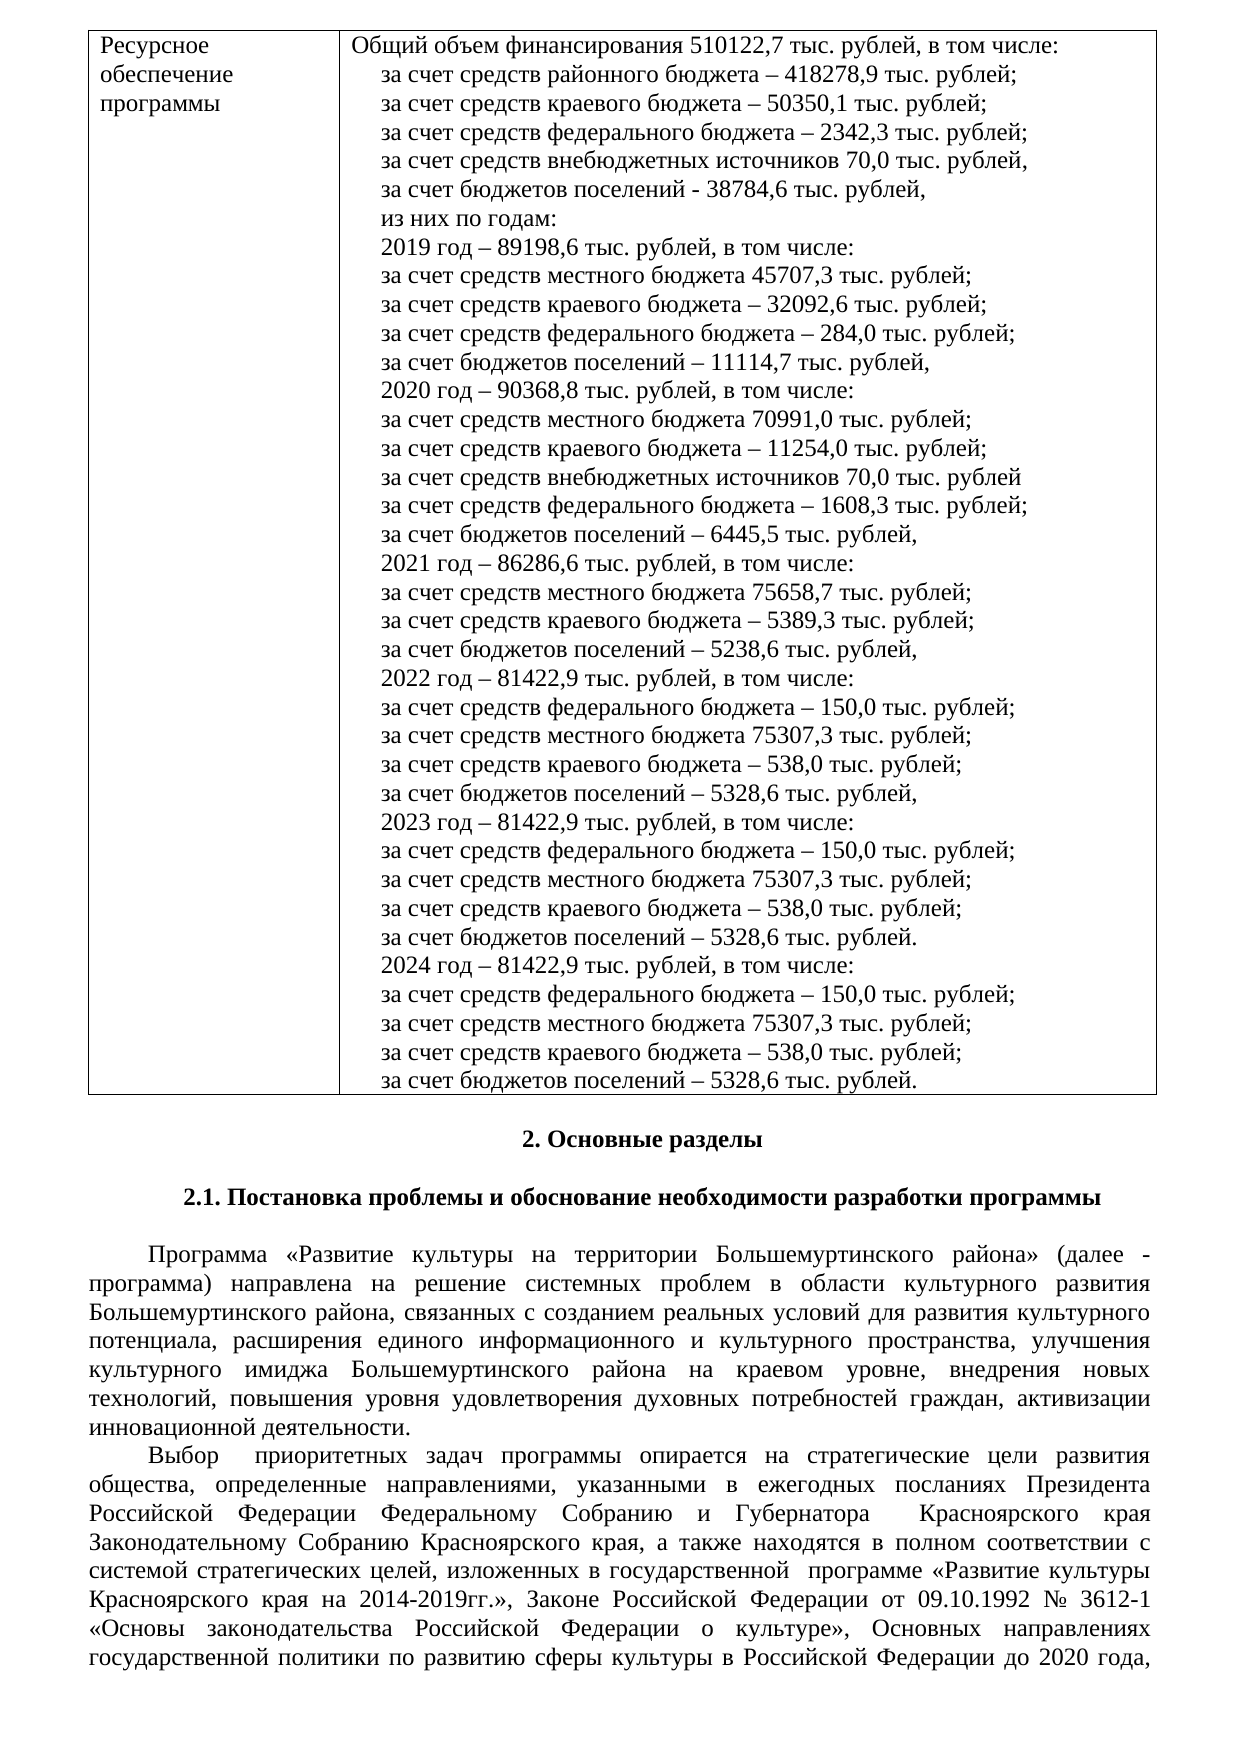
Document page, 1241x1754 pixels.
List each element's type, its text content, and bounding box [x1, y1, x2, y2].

text 2.1. Постановка проблемы и обоснование необходимости разработки программы [133, 1182, 1152, 1210]
table_cell Общий объем финансирования 510122,7 тыс. рублей, в том числе: за счет средств районного бюджета – 418278,9 тыс. рублей; за счет средств краевого бюджета – 50350,1 тыс. рублей; за счет средств федерального бюджета – 2342,3 тыс. рублей; за счет средств внебюджетных источников 70,0 тыс. рублей, за счет бюджетов поселений - 38784,6 тыс. рублей, из них по годам: 2019 год – 89198,6 тыс. рублей, в том числе: за счет средств местного бюджета 45707,3 тыс. рублей; за счет средств краевого бюджета – 32092,6 тыс. рублей; за счет средств федерального бюджета – 284,0 тыс. рублей; за счет бюджетов поселений – 11114,7 тыс. рублей, 2020 год – 90368,8 тыс. рублей, в том числе: за счет средств местного бюджета 70991,0 тыс. рублей; за счет средств краевого бюджета – 11254,0 тыс. рублей; за счет средств внебюджетных источников 70,0 тыс. рублей за счет средств федерального бюджета – 1608,3 тыс. рублей; за счет бюджетов поселений – 6445,5 тыс. рублей, 2021 год – 86286,6 тыс. рублей, в том числе: за счет средств местного бюджета 75658,7 тыс. рублей; за счет средств краевого бюджета – 5389,3 тыс. рублей; за счет бюджетов поселений – 5238,6 тыс. рублей, 2022 год – 81422,9 тыс. рублей, в том числе: за счет средств федерального бюджета – 150,0 тыс. рублей; за счет средств местного бюджета 75307,3 тыс. рублей; за счет средств краевого бюджета – 538,0 тыс. рублей; за счет бюджетов поселений – 5328,6 тыс. рублей, 2023 год – 81422,9 тыс. рублей, в том числе: за счет средств федерального бюджета – 150,0 тыс. рублей; за счет средств местного бюджета 75307,3 тыс. рублей; за счет средств краевого бюджета – 538,0 тыс. рублей; за счет бюджетов поселений – 5328,6 тыс. рублей. 2024 год – 81422,9 тыс. рублей, в том числе: за счет средств федерального бюджета – 150,0 тыс. рублей; за счет средств местного бюджета 75307,3 тыс. рублей; за счет средств краевого бюджета – 538,0 тыс. рублей; за счет бюджетов поселений – 5328,6 тыс. рублей. [340, 31, 1156, 1094]
table_cell Ресурсное обеспечение программы [89, 31, 339, 1094]
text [88, 1440, 1152, 1670]
text Программа «Развитие культуры на территории Большемуртинского района» (далее - программа) направлена на решение системных проблем в области культурного развития Большемуртинского района, связанных с созданием реальных условий для развития культурного потенциала, расширения единого информационного и культурного пространства, улучшения культурного имиджа Большемуртинского района на краевом уровне, внедрения новых технологий, повышения уровня удовлетворения духовных потребностей граждан, активизации инновационной деятельности. [88, 1239, 1152, 1440]
text 2. Основные разделы [133, 1124, 1152, 1153]
